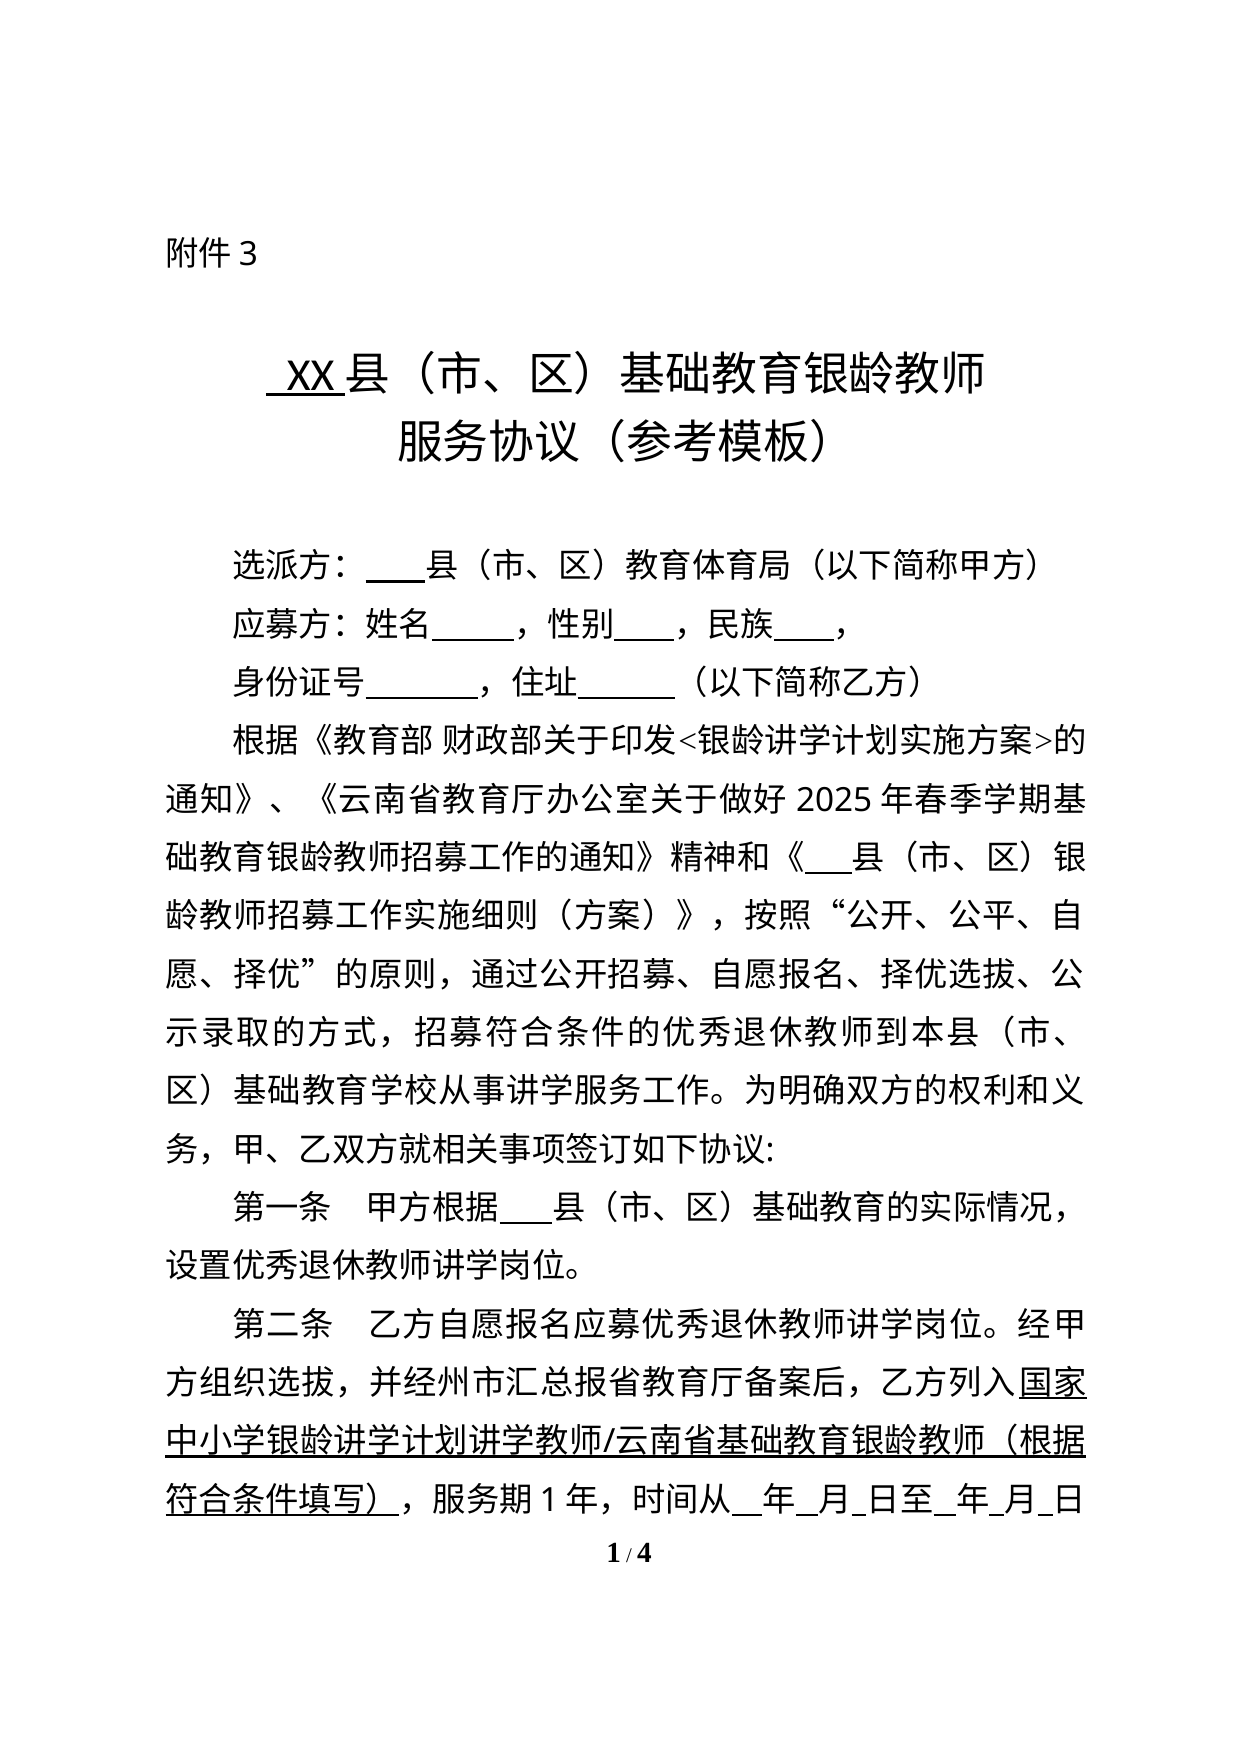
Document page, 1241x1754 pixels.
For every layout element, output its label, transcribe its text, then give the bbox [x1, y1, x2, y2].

text 身份证号 ，住址 （以下简称乙方） [165, 648, 1087, 706]
text XX 县（市、区）基础教育银龄教师 [165, 335, 1087, 404]
text 根据《教育部 财政部关于印发<银龄讲学计划实施方案>的通知》、《云南省教育厅办公室关于做好2025年春季学期基础教育银龄教师招募工作的通知》精神和《 县（市、区）银龄教师招募工作实施细则（方案）》，按照“公开、公平、自愿、择优”的原则，通过公开招募、自愿报名、择优选拔、公示录取的方式，招募符合条件的优秀退休教师到本县（市、区）基础教育学校从事讲学服务工作。为明确双方的权利和义务，甲、乙双方就相关事项签订如下协议: [165, 706, 1087, 1173]
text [165, 1289, 1087, 1523]
text 应募方：姓名 ，性别 ，民族 ， [165, 589, 1087, 648]
text 附件3 [165, 218, 1087, 277]
text 选派方： 县（市、区）教育体育局（以下简称甲方） [165, 531, 1087, 589]
text 第一条 甲方根据 县（市、区）基础教育的实际情况，设置优秀退休教师讲学岗位。 [165, 1173, 1087, 1289]
text 服务协议（参考模板） [165, 404, 1087, 473]
